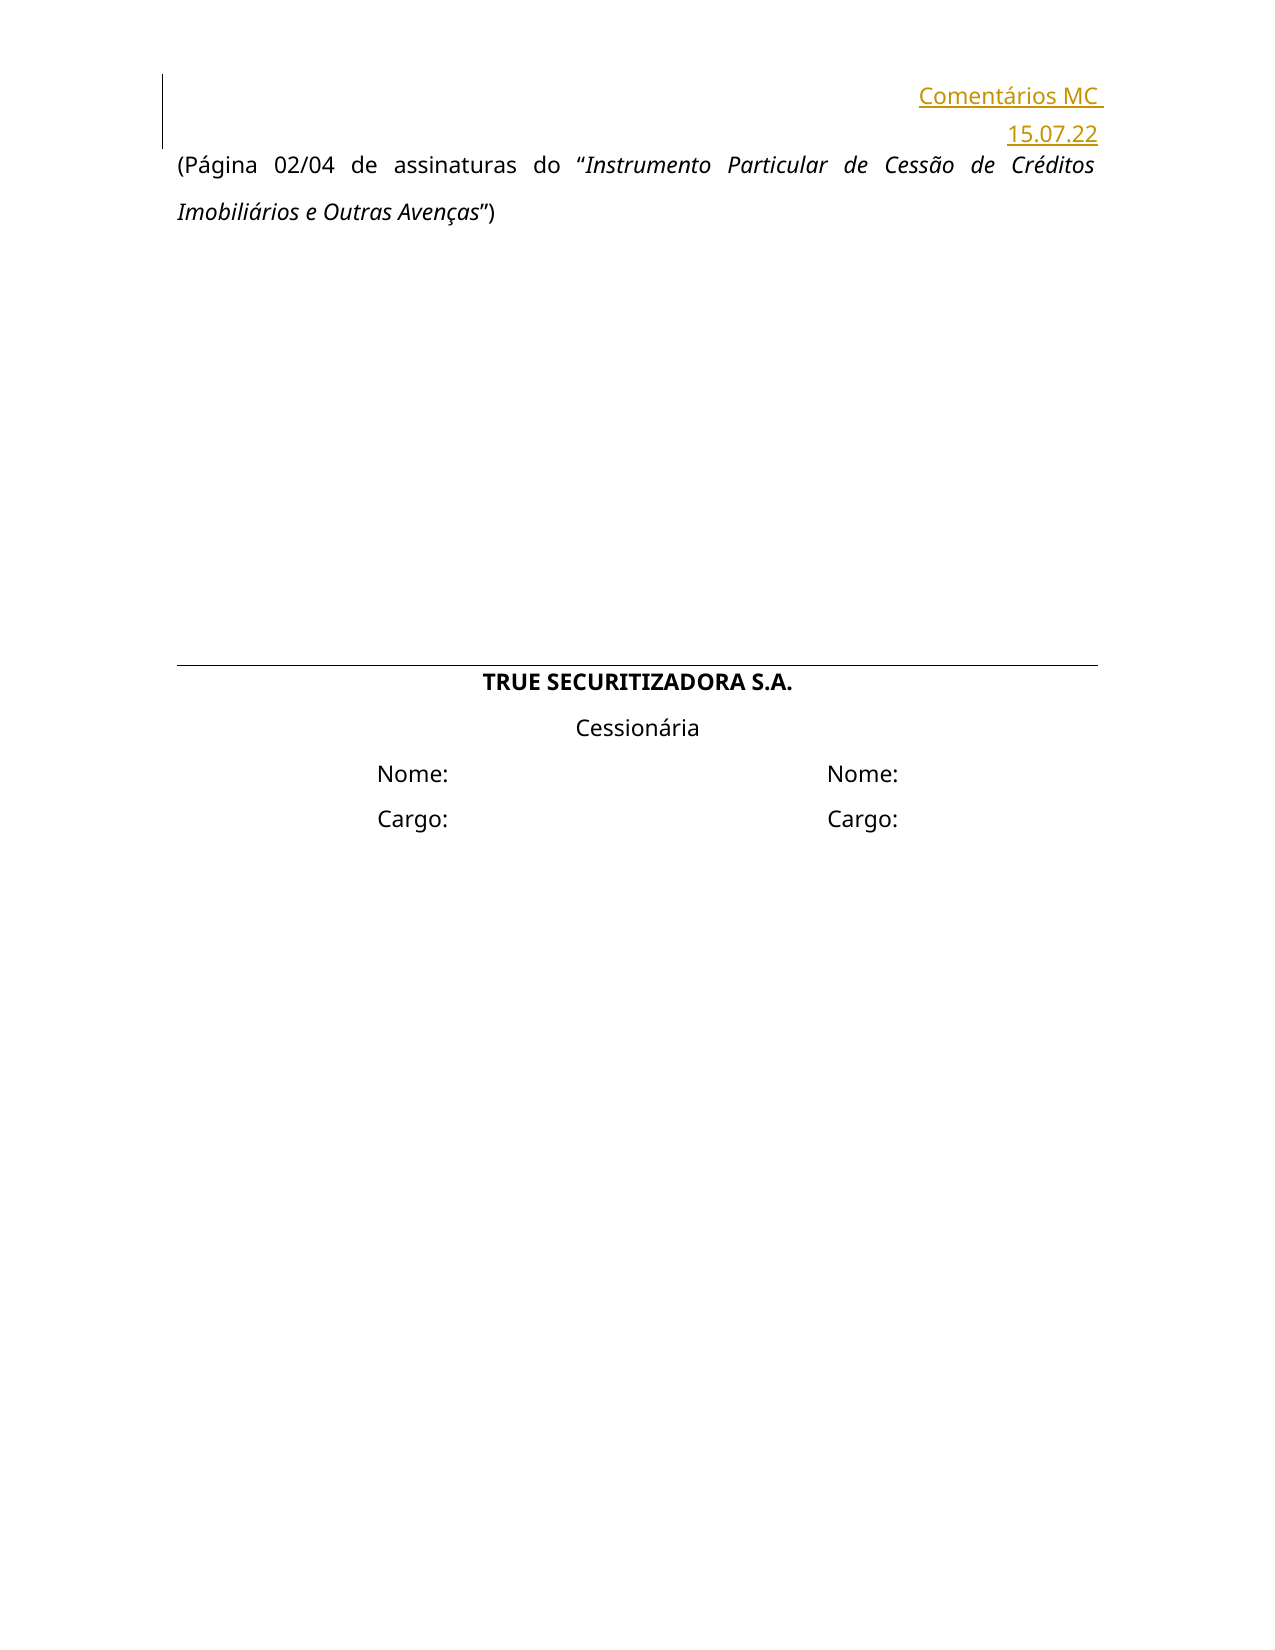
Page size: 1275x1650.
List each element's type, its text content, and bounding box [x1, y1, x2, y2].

table_cell Cargo: Cargo: [177, 804, 1098, 849]
text (Página 02/04 de assinaturas do “Instrumento Particular de Cessão de Créditos Imobiliários e Outras Avenças”) [177, 149, 1098, 227]
table_cell Nome: Nome: [177, 758, 1098, 803]
table_header TRUE SECURITIZADORA S.A. Cessionária [177, 666, 1098, 758]
